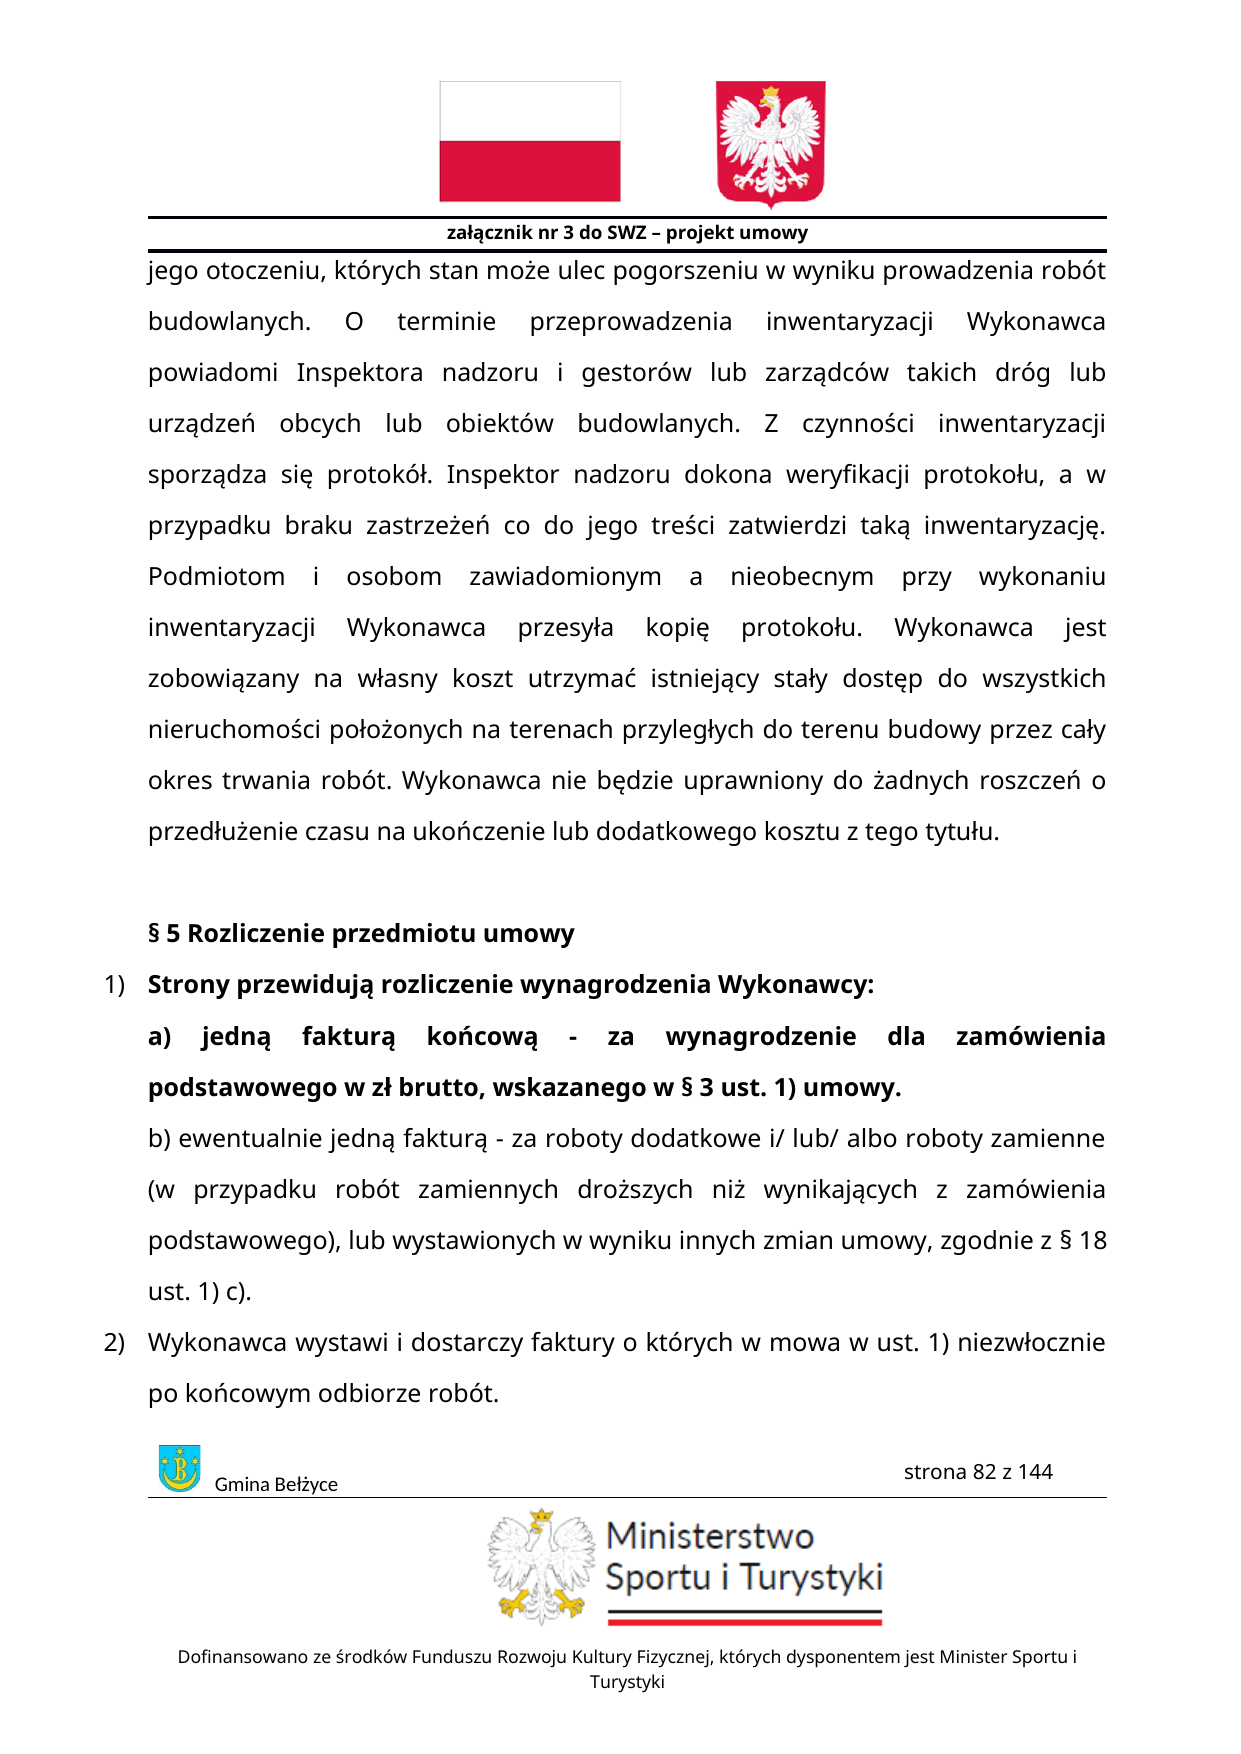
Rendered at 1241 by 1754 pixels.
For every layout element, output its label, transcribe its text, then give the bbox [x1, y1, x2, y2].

list Strony przewidują rozliczenie wynagrodzenia Wykonawcy: [103, 967, 1107, 1001]
list Wykonawca wystawi i dostarczy faktury o których w mowa w ust. 1) niezwłocznie po końcowym odbiorze robót. [103, 1324, 1107, 1409]
picture [425, 70, 830, 211]
picture [158, 1447, 201, 1492]
picture [191, 1457, 201, 1466]
text § 5 Rozliczenie przedmiotu umowy [148, 916, 1107, 950]
picture [480, 1498, 898, 1645]
list a) jedną fakturą końcową - za wynagrodzenie dla zamówienia podstawowego w zł brutto, wskazanego w § 3 ust. 1) umowy. [148, 1018, 1107, 1103]
text b) ewentualnie jedną fakturą - za roboty dodatkowe i/ lub/ albo roboty zamienne (w przypadku robót zamiennych droższych niż wynikających z zamówienia podstawowego), lub wystawionych w wyniku innych zmian umowy, zgodnie z § 18 ust. 1) c). [148, 1120, 1107, 1307]
